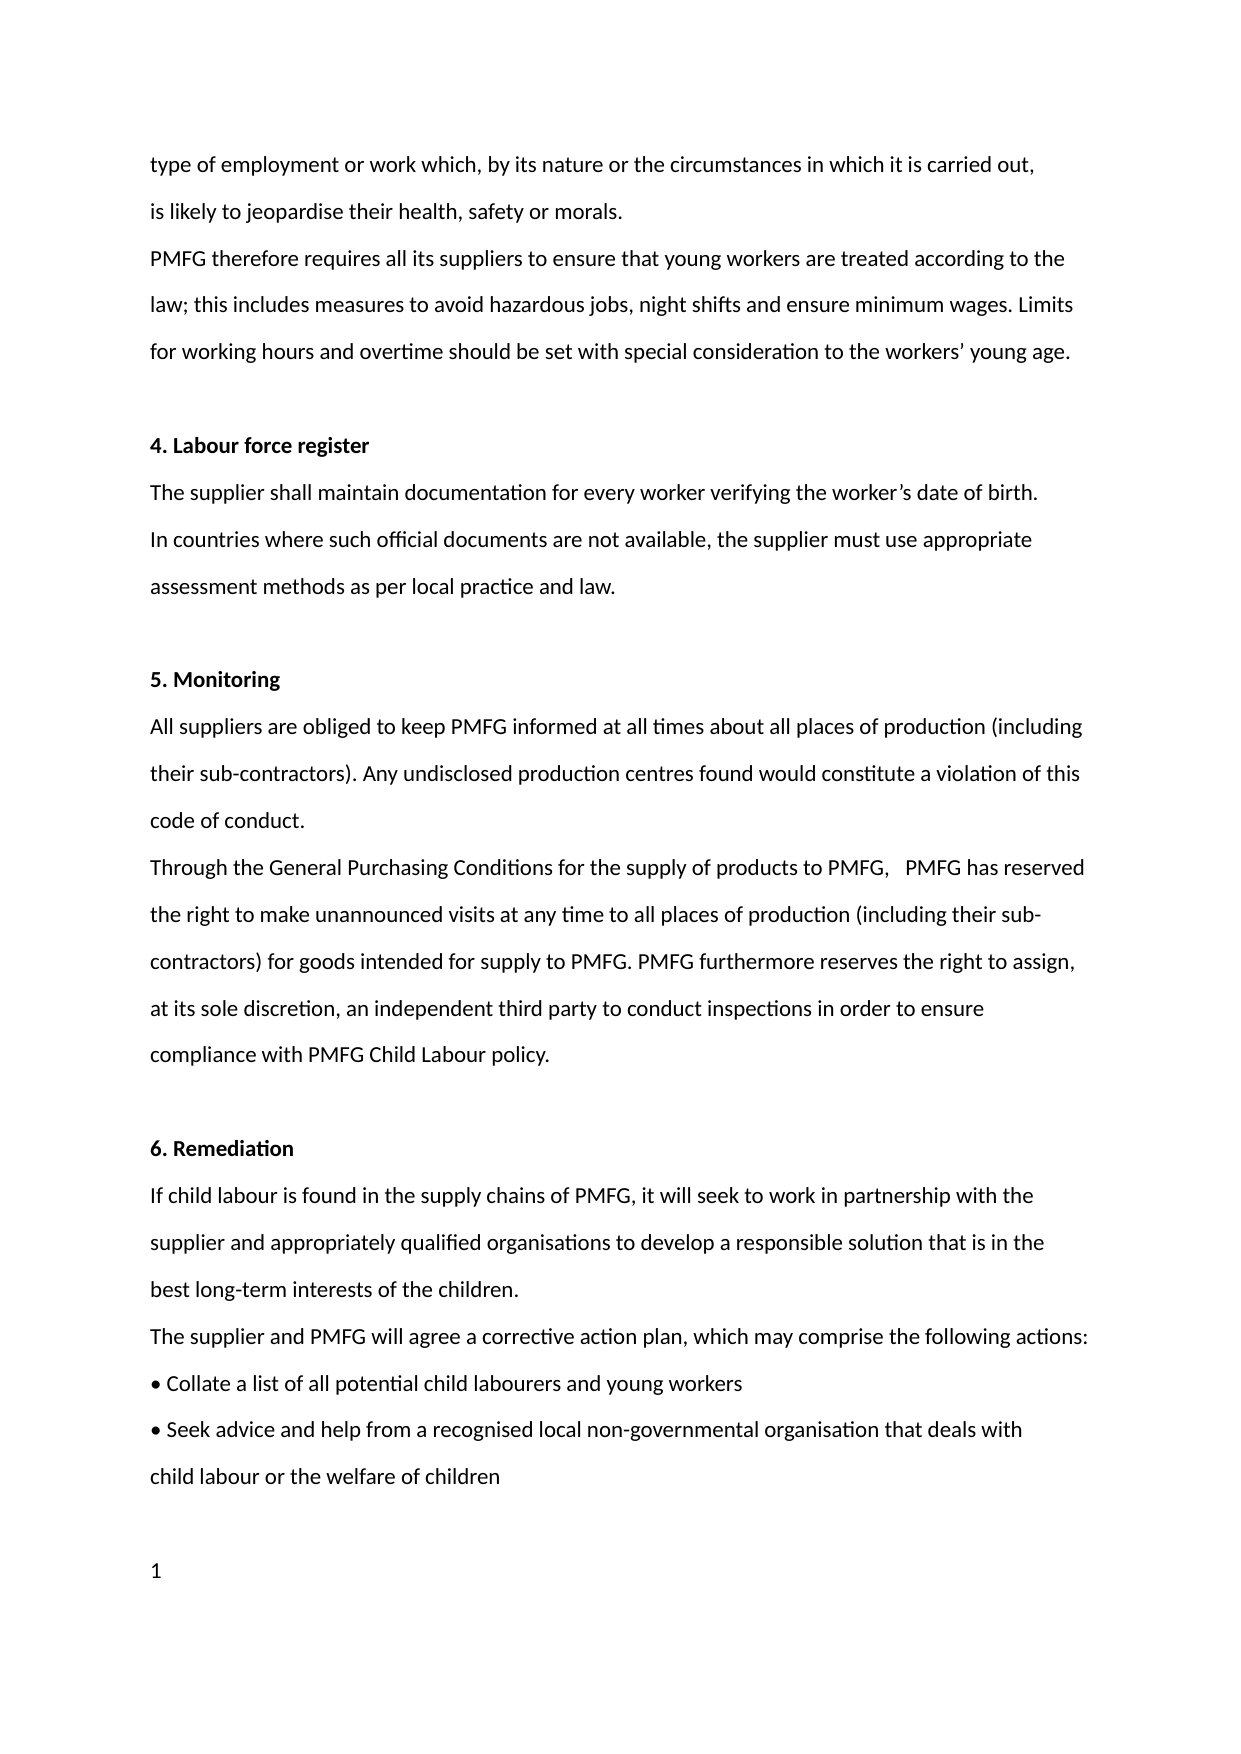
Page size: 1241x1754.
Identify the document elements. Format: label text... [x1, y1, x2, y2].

text child labour or the welfare of children [150, 1462, 1090, 1491]
text • Collate a list of all potential child labourers and young workers [150, 1369, 1090, 1397]
text If child labour is found in the supply chains of PMFG, it will seek to work in partnership with the [150, 1181, 1090, 1209]
text contractors) for goods intended for supply to PMFG. PMFG furthermore reserves the right to assign, [150, 947, 1090, 975]
text 4. Labour force register [150, 431, 1090, 459]
text The supplier shall maintain documentation for every worker verifying the worker’s date of birth. [150, 478, 1090, 506]
text law; this includes measures to avoid hazardous jobs, night shifts and ensure minimum wages. Limits [150, 291, 1090, 319]
text Through the General Purchasing Conditions for the supply of products to PMFG, PMFG has reserved [150, 853, 1090, 881]
text compliance with PMFG Child Labour policy. [150, 1041, 1090, 1069]
text • Seek advice and help from a recognised local non-governmental organisation that deals with [150, 1416, 1090, 1444]
text the right to make unannounced visits at any time to all places of production (including their sub- [150, 900, 1090, 928]
text code of conduct. [150, 806, 1090, 834]
text at its sole discretion, an independent third party to conduct inspections in order to ensure [150, 994, 1090, 1022]
text The supplier and PMFG will agree a corrective action plan, which may comprise the following actions: [150, 1322, 1090, 1350]
text PMFG therefore requires all its suppliers to ensure that young workers are treated according to the [150, 244, 1090, 272]
text In countries where such official documents are not available, the supplier must use appropriate [150, 525, 1090, 553]
text assessment methods as per local practice and law. [150, 572, 1090, 600]
text 5. Monitoring [150, 666, 1090, 694]
text their sub-contractors). Any undisclosed production centres found would constitute a violation of this [150, 759, 1090, 787]
text type of employment or work which, by its nature or the circumstances in which it is carried out, [150, 150, 1090, 178]
text supplier and appropriately qualified organisations to develop a responsible solution that is in the [150, 1228, 1090, 1256]
text for working hours and overtime should be set with special consideration to the workers’ young age. [150, 337, 1090, 366]
text All suppliers are obliged to keep PMFG informed at all times about all places of production (including [150, 712, 1090, 741]
text best long-term interests of the children. [150, 1275, 1090, 1303]
text 6. Remediation [150, 1134, 1090, 1162]
text is likely to jeopardise their health, safety or morals. [150, 197, 1090, 225]
text 1 [150, 1556, 1090, 1584]
